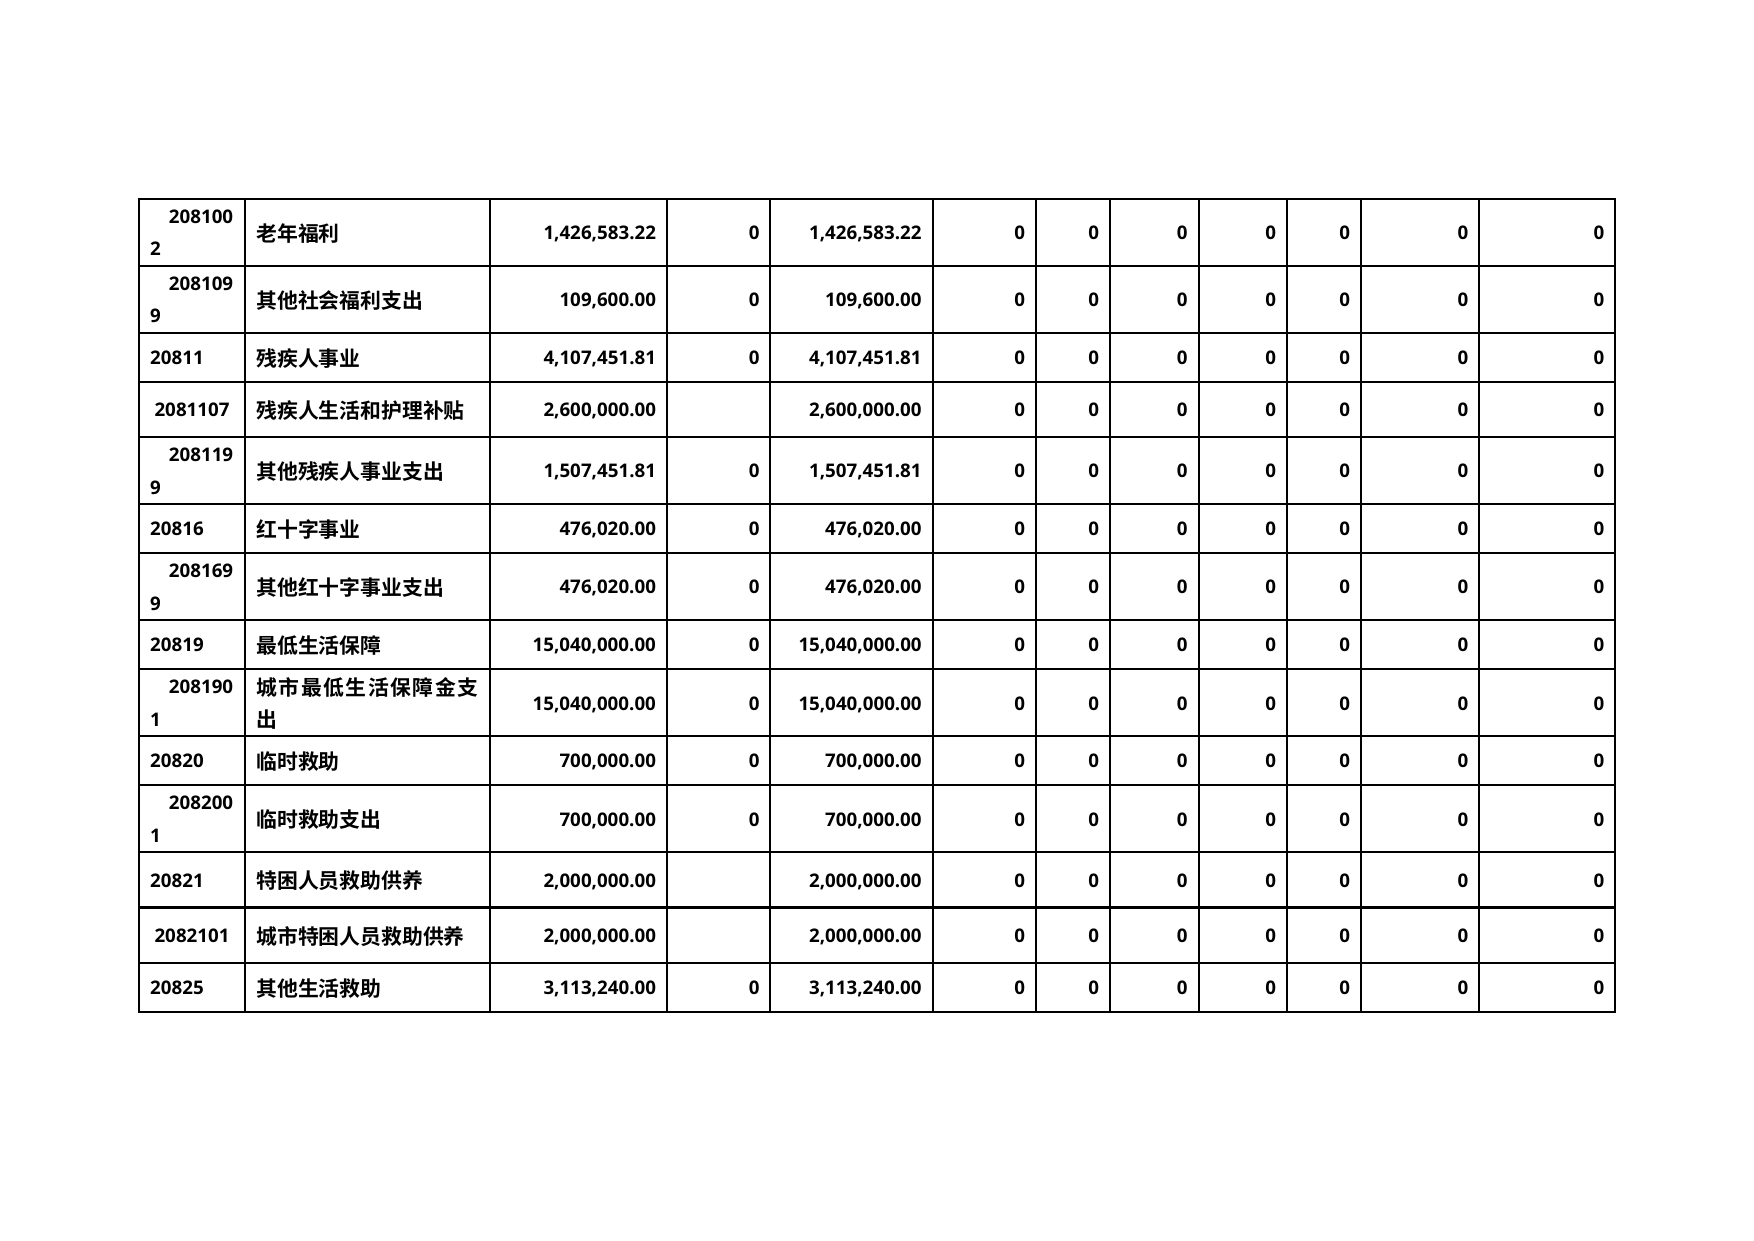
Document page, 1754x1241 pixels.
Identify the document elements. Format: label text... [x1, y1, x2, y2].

table_cell 0 [1362, 786, 1478, 851]
table_cell 0 [1111, 334, 1198, 381]
table_cell 老年福利 [246, 200, 489, 265]
table_cell 0 [934, 438, 1035, 503]
table_cell 0 [1480, 786, 1614, 851]
table_cell 0 [1037, 786, 1109, 851]
table_cell 城市特困人员救助供养 [246, 909, 489, 962]
table_cell 0 [1480, 267, 1614, 332]
table_cell 0 [1288, 383, 1360, 436]
table_cell 0 [1288, 554, 1360, 619]
table_cell 0 [1037, 909, 1109, 962]
table_cell 0 [1037, 505, 1109, 552]
table_cell 其他生活救助 [246, 964, 489, 1011]
table_cell 0 [1362, 383, 1478, 436]
table_cell 0 [1200, 786, 1286, 851]
table_cell 0 [1200, 670, 1286, 735]
table_cell 0 [1288, 200, 1360, 265]
table_cell 0 [1288, 621, 1360, 668]
table_cell 0 [1480, 853, 1614, 906]
table_cell 0 [1037, 267, 1109, 332]
table_cell 0 [1288, 267, 1360, 332]
table_cell 0 [1037, 334, 1109, 381]
table_cell 0 [1037, 438, 1109, 503]
table_cell 红十字事业 [246, 505, 489, 552]
table_cell 0 [1288, 670, 1360, 735]
table_cell 0 [934, 737, 1035, 784]
table_cell 20819 [140, 621, 244, 668]
table_cell 2082101 [140, 909, 244, 962]
table_cell 0 [1111, 505, 1198, 552]
table_cell 0 [1362, 334, 1478, 381]
table_cell 0 [1362, 853, 1478, 906]
table_cell [668, 383, 769, 436]
table_cell 0 [1480, 200, 1614, 265]
table_cell 0 [1200, 909, 1286, 962]
table_cell 2,000,000.00 [771, 909, 932, 962]
table_cell 2,000,000.00 [771, 853, 932, 906]
table_cell 3,113,240.00 [771, 964, 932, 1011]
table_cell 临时救助支出 [246, 786, 489, 851]
table_cell 0 [934, 200, 1035, 265]
table_cell 0 [1362, 737, 1478, 784]
table_cell 0 [1362, 267, 1478, 332]
table_cell 0 [1111, 383, 1198, 436]
table_cell 0 [1111, 621, 1198, 668]
table_cell 0 [1200, 853, 1286, 906]
table_cell 0 [934, 554, 1035, 619]
table_cell 0 [934, 670, 1035, 735]
table_cell 0 [1200, 621, 1286, 668]
table_cell 0 [668, 964, 769, 1011]
table_cell [668, 909, 769, 962]
table_cell [668, 853, 769, 906]
table_cell 15,040,000.00 [491, 621, 666, 668]
table_cell 476,020.00 [491, 554, 666, 619]
table_cell 0 [1362, 621, 1478, 668]
table_cell 0 [1037, 621, 1109, 668]
table_cell 0 [934, 383, 1035, 436]
table_cell 20820 [140, 737, 244, 784]
table_cell 20821 [140, 853, 244, 906]
table_cell 0 [1111, 909, 1198, 962]
table_cell 0 [1200, 554, 1286, 619]
table_cell 700,000.00 [491, 786, 666, 851]
table_cell 0 [1362, 964, 1478, 1011]
table_cell 其他红十字事业支出 [246, 554, 489, 619]
table_cell 1,426,583.22 [491, 200, 666, 265]
table_cell 109,600.00 [771, 267, 932, 332]
table_cell 0 [934, 505, 1035, 552]
table_cell 2,600,000.00 [771, 383, 932, 436]
table_cell 0 [1111, 554, 1198, 619]
table_cell 0 [1200, 267, 1286, 332]
table_cell 1,507,451.81 [771, 438, 932, 503]
table_cell 0 [1200, 334, 1286, 381]
table_cell 0 [1480, 438, 1614, 503]
table_cell 城市最低生活保障金支出 [246, 670, 489, 735]
table_cell 0 [668, 334, 769, 381]
table_cell 2081002 [140, 200, 244, 265]
table_cell 0 [1480, 670, 1614, 735]
table_cell 15,040,000.00 [491, 670, 666, 735]
table_cell 0 [1288, 334, 1360, 381]
table_cell 0 [1288, 853, 1360, 906]
table_cell 0 [1037, 554, 1109, 619]
table_cell 1,426,583.22 [771, 200, 932, 265]
table_cell 2081107 [140, 383, 244, 436]
table_cell 特困人员救助供养 [246, 853, 489, 906]
table_cell 1,507,451.81 [491, 438, 666, 503]
table_cell 残疾人生活和护理补贴 [246, 383, 489, 436]
table_cell 700,000.00 [491, 737, 666, 784]
table_cell 0 [1037, 737, 1109, 784]
table_cell 0 [1480, 621, 1614, 668]
table_cell 其他残疾人事业支出 [246, 438, 489, 503]
table_cell 700,000.00 [771, 786, 932, 851]
table_cell 0 [1362, 438, 1478, 503]
table_cell 15,040,000.00 [771, 670, 932, 735]
table_cell 0 [668, 505, 769, 552]
table_cell 0 [1362, 909, 1478, 962]
table_cell 20825 [140, 964, 244, 1011]
table_cell 3,113,240.00 [491, 964, 666, 1011]
table_cell 0 [668, 737, 769, 784]
table_cell 0 [1288, 786, 1360, 851]
table_cell 0 [1480, 909, 1614, 962]
table_cell 4,107,451.81 [771, 334, 932, 381]
table_cell 20811 [140, 334, 244, 381]
table_cell 0 [1111, 786, 1198, 851]
table_cell 0 [1288, 438, 1360, 503]
table_cell 最低生活保障 [246, 621, 489, 668]
table_cell 0 [1362, 505, 1478, 552]
table_cell 0 [1111, 438, 1198, 503]
table_cell 0 [1111, 670, 1198, 735]
table_cell 0 [1111, 200, 1198, 265]
table_cell 0 [1480, 383, 1614, 436]
table_cell 0 [668, 621, 769, 668]
table_cell 其他社会福利支出 [246, 267, 489, 332]
table_cell 0 [1037, 964, 1109, 1011]
table_cell 0 [1111, 964, 1198, 1011]
table_cell 0 [1111, 737, 1198, 784]
table_cell 2,000,000.00 [491, 853, 666, 906]
table_cell 0 [1362, 670, 1478, 735]
table_cell 15,040,000.00 [771, 621, 932, 668]
table_cell 0 [668, 438, 769, 503]
table_cell 0 [1288, 964, 1360, 1011]
table_cell 2081699 [140, 554, 244, 619]
table_cell 0 [934, 621, 1035, 668]
table_cell 0 [1111, 267, 1198, 332]
table_cell 0 [1200, 200, 1286, 265]
table_cell 0 [1288, 737, 1360, 784]
table_cell 0 [1480, 964, 1614, 1011]
table_cell 0 [1362, 200, 1478, 265]
table_cell 0 [1200, 383, 1286, 436]
table_cell 700,000.00 [771, 737, 932, 784]
table_cell 2081901 [140, 670, 244, 735]
table_cell 0 [668, 786, 769, 851]
table_cell 0 [934, 909, 1035, 962]
table_cell 0 [1480, 505, 1614, 552]
table_cell 476,020.00 [771, 554, 932, 619]
table_cell 0 [1288, 909, 1360, 962]
table_cell 0 [1200, 505, 1286, 552]
table_cell 临时救助 [246, 737, 489, 784]
table_cell 0 [934, 786, 1035, 851]
table_cell 0 [668, 267, 769, 332]
table_cell 0 [1480, 554, 1614, 619]
table_cell 109,600.00 [491, 267, 666, 332]
table_cell 0 [1037, 383, 1109, 436]
table_cell 2,600,000.00 [491, 383, 666, 436]
table_cell 0 [1480, 334, 1614, 381]
table_cell 0 [668, 670, 769, 735]
table_cell 0 [1037, 853, 1109, 906]
table_cell 0 [1037, 670, 1109, 735]
table_cell 4,107,451.81 [491, 334, 666, 381]
table_cell 0 [1037, 200, 1109, 265]
table_cell 0 [934, 267, 1035, 332]
table_cell 2,000,000.00 [491, 909, 666, 962]
table_cell 2081099 [140, 267, 244, 332]
table_cell 0 [1200, 964, 1286, 1011]
table_cell 0 [934, 334, 1035, 381]
table_cell 残疾人事业 [246, 334, 489, 381]
table_cell 20816 [140, 505, 244, 552]
table_cell 0 [1288, 505, 1360, 552]
table_cell 0 [1200, 737, 1286, 784]
table_cell 2082001 [140, 786, 244, 851]
table_cell 0 [934, 853, 1035, 906]
table_cell 0 [934, 964, 1035, 1011]
table_cell 0 [1480, 737, 1614, 784]
table_cell 0 [668, 554, 769, 619]
table_cell 476,020.00 [771, 505, 932, 552]
table_cell 0 [1111, 853, 1198, 906]
table_cell 0 [1362, 554, 1478, 619]
table_cell 476,020.00 [491, 505, 666, 552]
table_cell 0 [668, 200, 769, 265]
table_cell 0 [1200, 438, 1286, 503]
table_cell 2081199 [140, 438, 244, 503]
